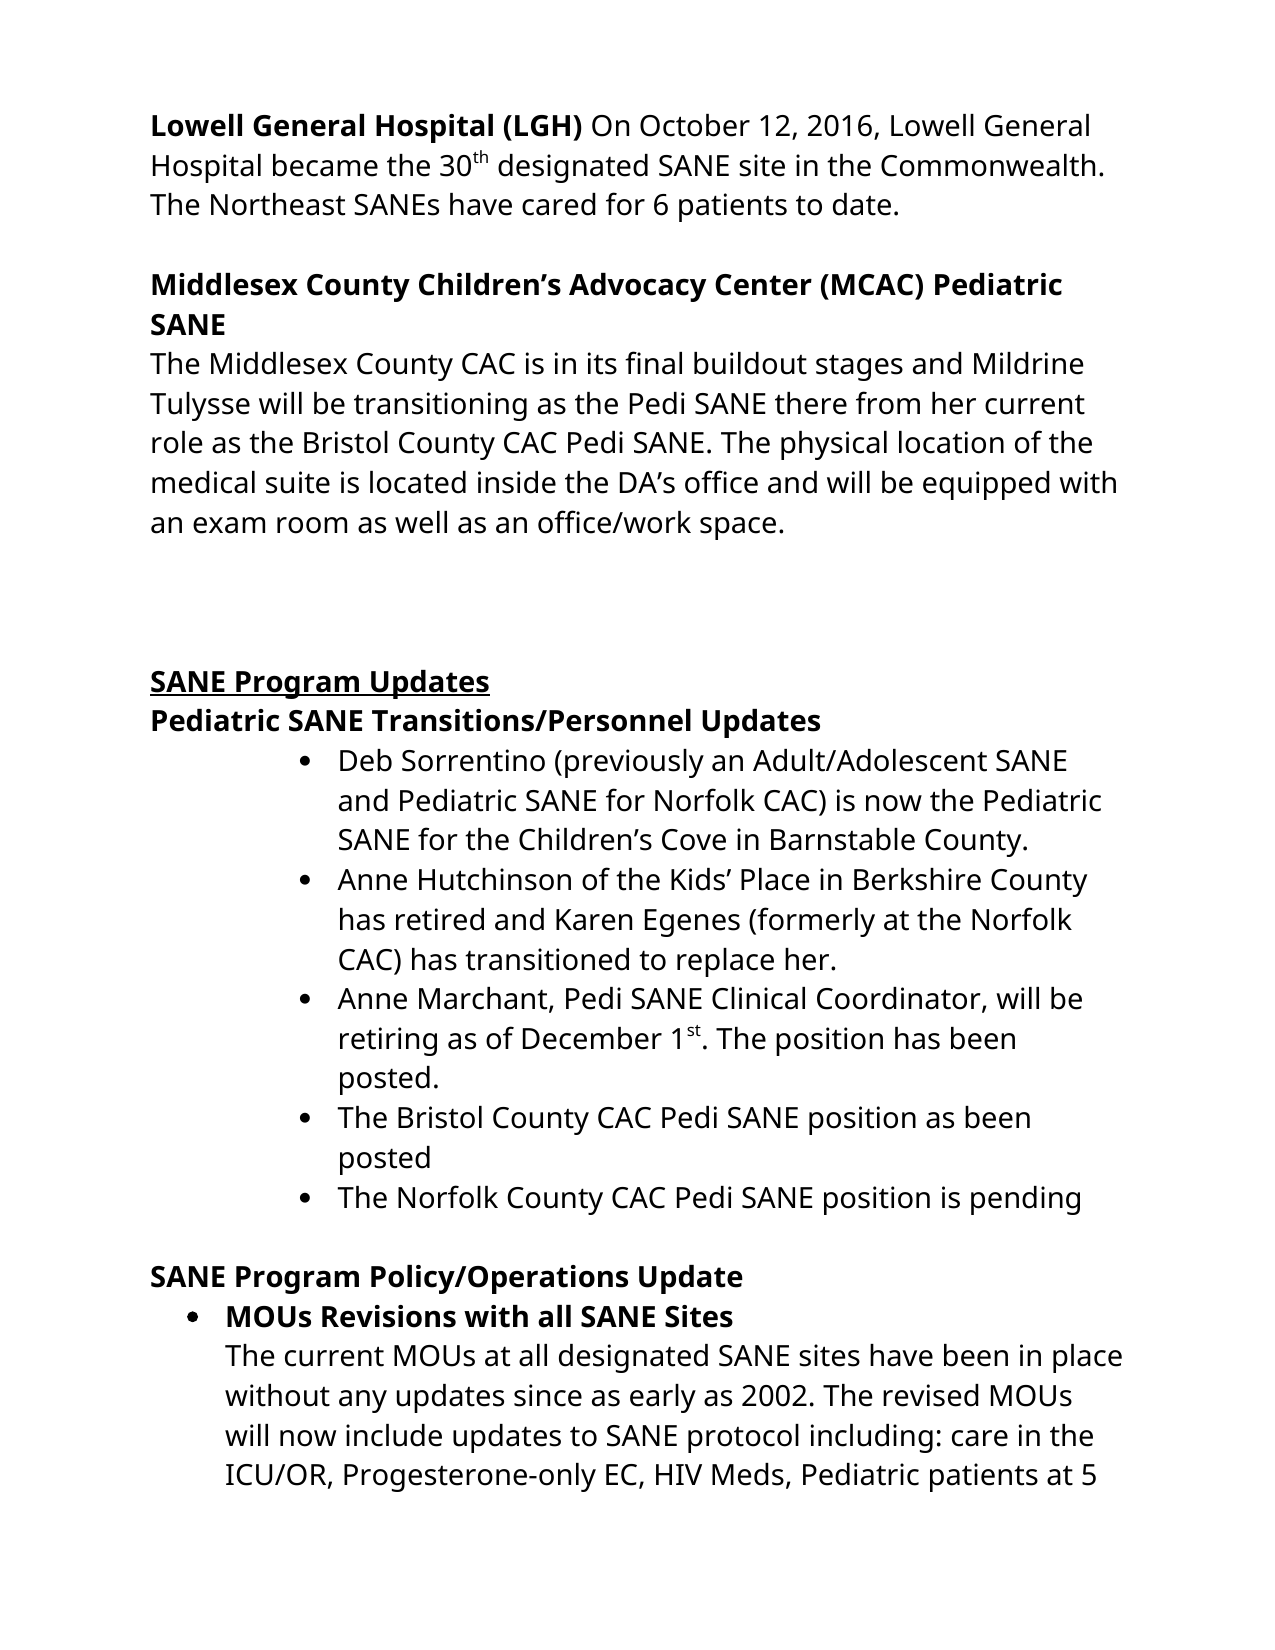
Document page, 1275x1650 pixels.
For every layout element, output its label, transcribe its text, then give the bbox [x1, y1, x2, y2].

list Anne Hutchinson of the Kids’ Place in Berkshire County has retired and Karen Egenes (formerly at the Norfolk CAC) has transitioned to replace her. [300, 859, 1125, 978]
text Middlesex County Children’s Advocacy Center (MCAC) Pediatric SANE [150, 264, 1125, 343]
list The Norfolk County CAC Pedi SANE position is pending [300, 1177, 1125, 1217]
list The Bristol County CAC Pedi SANE position as been posted [300, 1097, 1125, 1177]
text Lowell General Hospital (LGH) On October 12, 2016, Lowell General Hospital became the 30th designated SANE site in the Commonwealth. The Northeast SANEs have cared for 6 patients to date. [150, 105, 1125, 224]
list Deb Sorrentino (previously an Adult/Adolescent SANE and Pediatric SANE for Norfolk CAC) is now the Pediatric SANE for the Children’s Cove in Barnstable County. [300, 740, 1125, 859]
text SANE Program Updates [150, 661, 1125, 701]
text The Middlesex County CAC is in its final buildout stages and Mildrine Tulysse will be transitioning as the Pedi SANE there from her current role as the Bristol County CAC Pedi SANE. The physical location of the medical suite is located inside the DA’s office and will be equipped with an exam room as well as an office/work space. [150, 343, 1125, 542]
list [225, 1336, 1125, 1494]
list MOUs Revisions with all SANE Sites [187, 1296, 1125, 1336]
text SANE Program Policy/Operations Update [150, 1256, 1125, 1296]
list Anne Marchant, Pedi SANE Clinical Coordinator, will be retiring as of December 1st. The position has been posted. [300, 978, 1125, 1097]
text Pediatric SANE Transitions/Personnel Updates [150, 701, 1125, 740]
